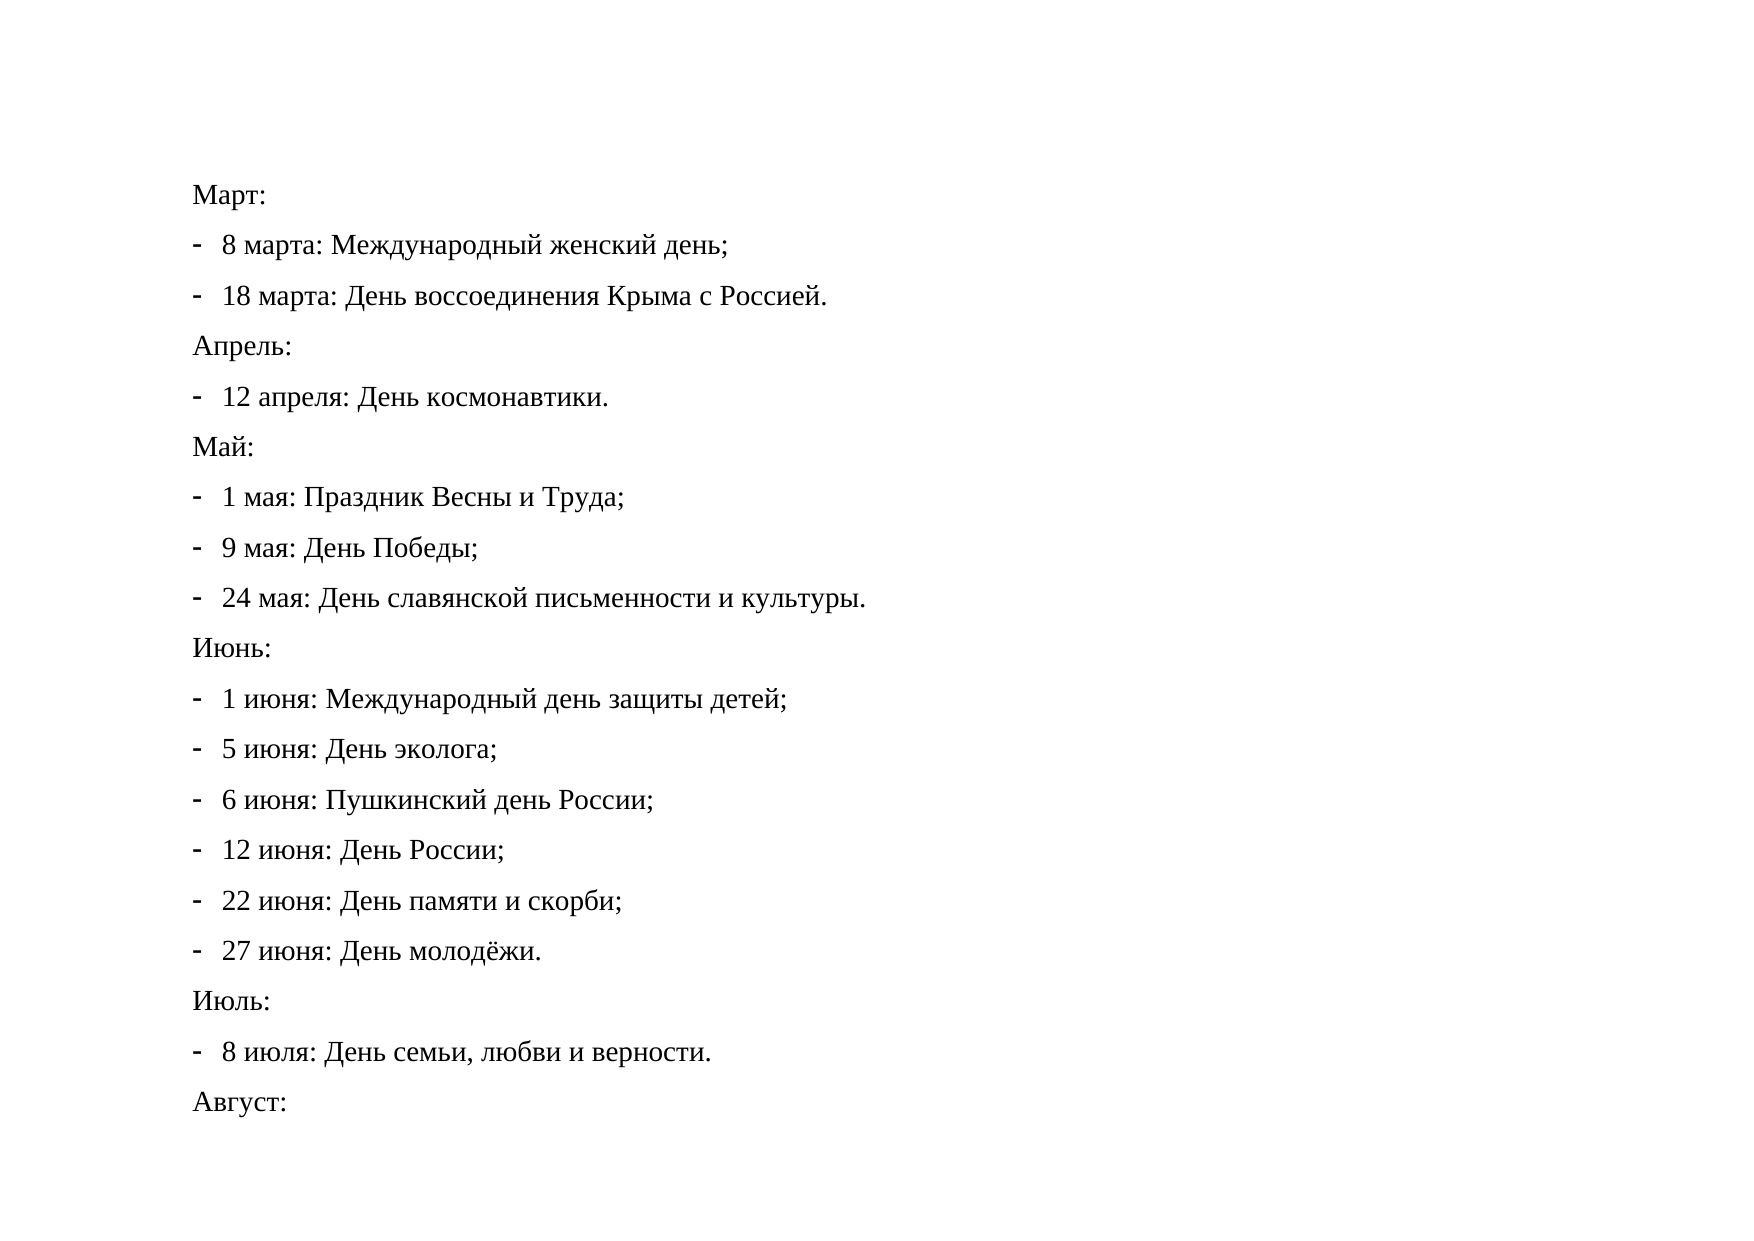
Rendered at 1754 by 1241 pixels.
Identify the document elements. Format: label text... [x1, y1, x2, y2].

list 12 апреля: День космонавтики. [118, 379, 1636, 412]
list 12 июня: День России; [118, 832, 1636, 866]
list 6 июня: Пушкинский день России; [118, 782, 1636, 815]
text Июнь: [118, 631, 1636, 664]
list 18 марта: День воссоединения Крыма с Россией. [118, 278, 1636, 312]
list 5 июня: День эколога; [118, 731, 1636, 765]
text Июль: [118, 983, 1636, 1017]
text Май: [118, 429, 1636, 463]
list 8 марта: Международный женский день; [118, 227, 1636, 261]
list 9 мая: День Победы; [118, 530, 1636, 563]
list 22 июня: День памяти и скорби; [118, 883, 1636, 916]
list 1 июня: Международный день защиты детей; [118, 681, 1636, 714]
text Март: [118, 177, 1636, 211]
list 27 июня: День молодёжи. [118, 933, 1636, 967]
text Апрель: [118, 328, 1636, 362]
list 1 мая: Праздник Весны и Труда; [118, 479, 1636, 513]
list 24 мая: День славянской письменности и культуры. [118, 580, 1636, 614]
text Август: [118, 1084, 1636, 1118]
list 8 июля: День семьи, любви и верности. [118, 1034, 1636, 1067]
